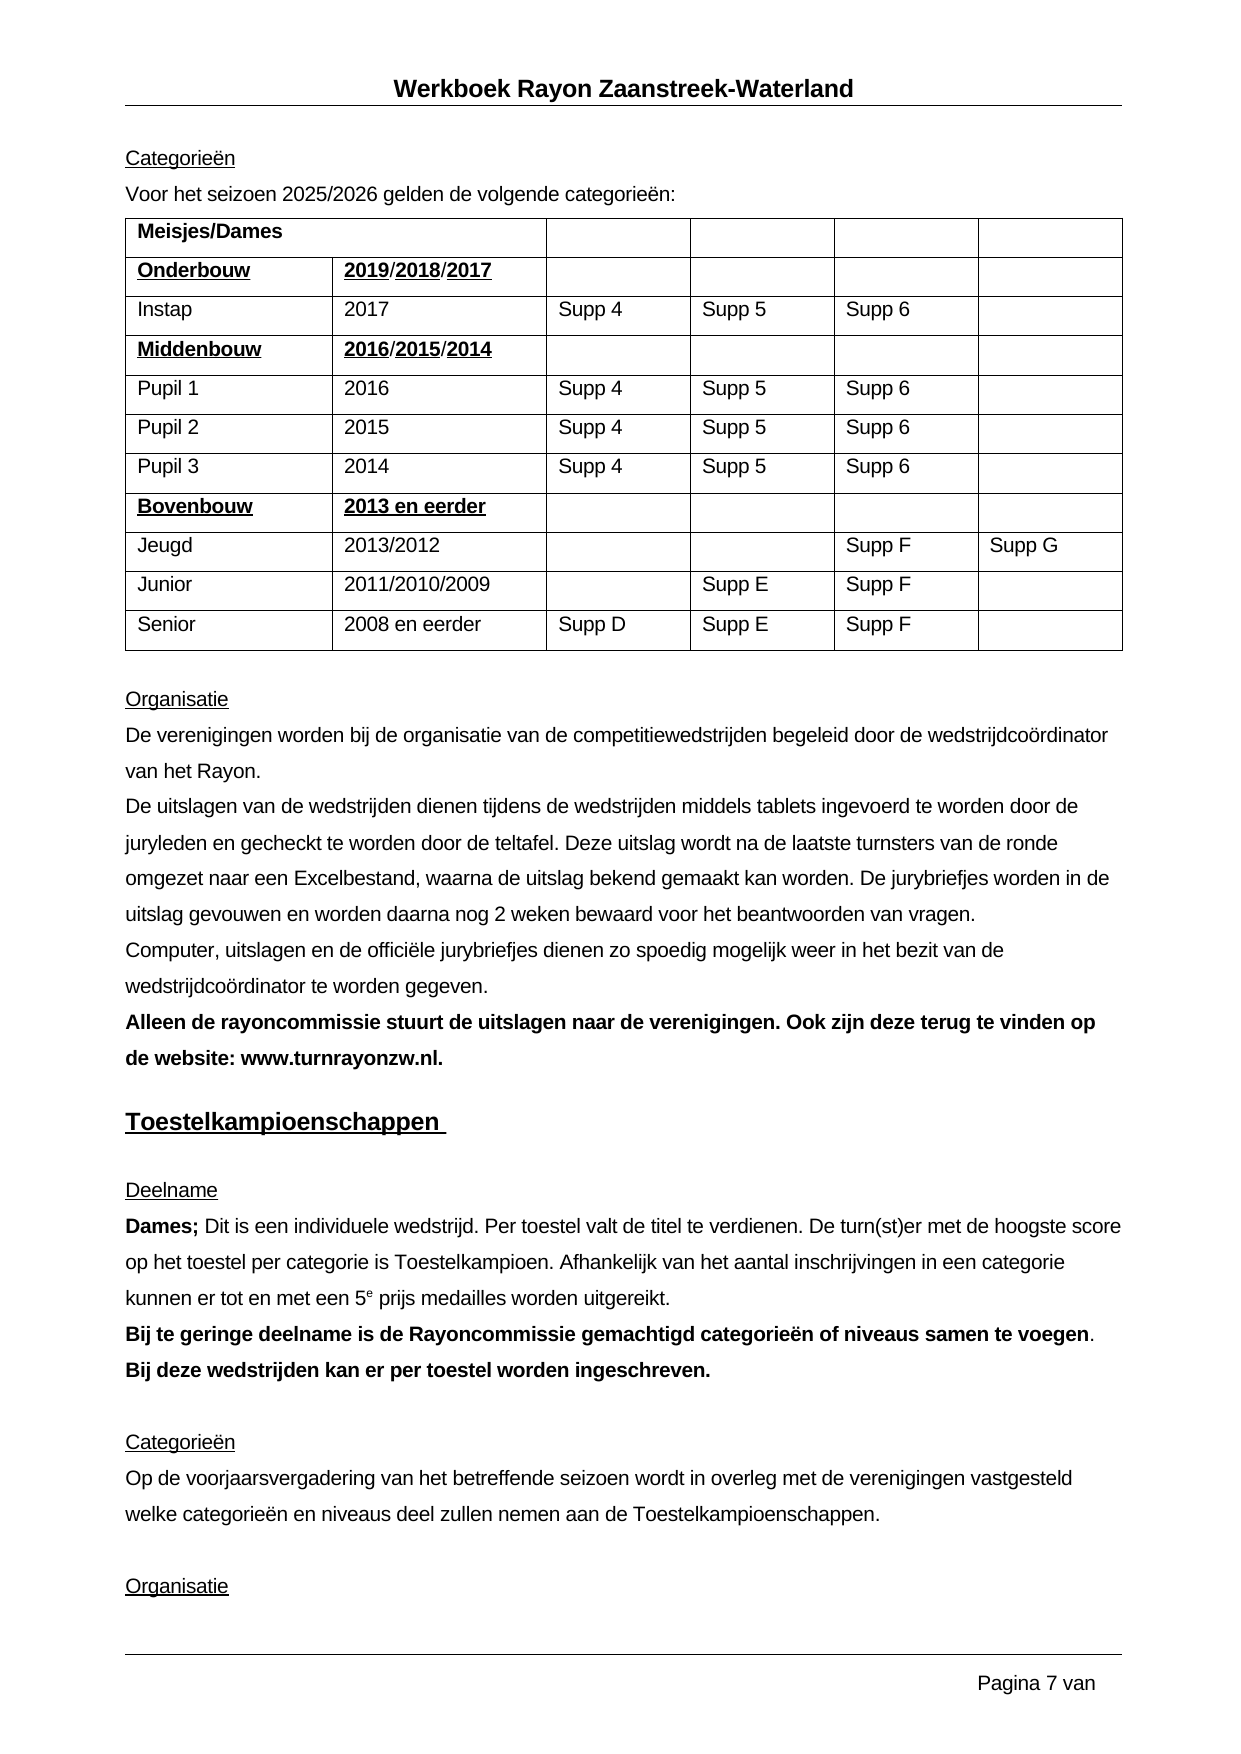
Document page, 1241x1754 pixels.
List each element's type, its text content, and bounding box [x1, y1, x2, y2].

table_cell 2016/2015/2014 [333, 336, 546, 375]
table_cell Supp 5 [691, 415, 834, 453]
table_header [979, 219, 1122, 257]
table_cell Bovenbouw [126, 494, 332, 532]
table_cell [691, 533, 834, 571]
text De uitslagen van de wedstrijden dienen tijdens de wedstrijden middels tablets ingevoerd te worden door de juryleden en gecheckt te worden door de teltafel. Deze uitslag wordt na de laatste turnsters van de ronde omgezet naar een Excelbestand, waarna de uitslag bekend gemaakt kan worden. De jurybriefjes worden in de uitslag gevouwen en worden daarna nog 2 weken bewaard voor het beantwoorden van vragen. [125, 794, 1122, 926]
table_cell 2011/2010/2009 [333, 572, 546, 610]
table_cell [547, 572, 690, 610]
table_cell Supp 6 [835, 376, 978, 414]
table_cell Onderbouw [126, 258, 332, 296]
table_cell Senior [126, 611, 332, 649]
table_cell 2013 en eerder [333, 494, 546, 532]
table_cell 2019/2018/2017 [333, 258, 546, 296]
table_cell Supp E [691, 572, 834, 610]
table_cell Supp 5 [691, 376, 834, 414]
table_cell [979, 376, 1122, 414]
table_cell 2008 en eerder [333, 611, 546, 649]
text Dames; Dit is een individuele wedstrijd. Per toestel valt de titel te verdienen. De turn(st)er met de hoogste score op het toestel per categorie is Toestelkampioen. Afhankelijk van het aantal inschrijvingen in een categorie kunnen er tot en met een 5e prijs medailles worden uitgereikt. [125, 1214, 1122, 1310]
text Categorieën [125, 1430, 1122, 1454]
table_cell [835, 258, 978, 296]
table_cell Pupil 2 [126, 415, 332, 453]
table_cell [835, 336, 978, 375]
table_cell [979, 494, 1122, 532]
table_cell Supp F [835, 533, 978, 571]
table_cell [547, 258, 690, 296]
table_cell [547, 494, 690, 532]
table_cell [835, 494, 978, 532]
text Organisatie [125, 687, 1122, 711]
table_cell Supp 6 [835, 297, 978, 335]
table_cell Pupil 3 [126, 454, 332, 492]
table_cell Supp F [835, 572, 978, 610]
table_cell [979, 415, 1122, 453]
text Computer, uitslagen en de officiële jurybriefjes dienen zo spoedig mogelijk weer in het bezit van de wedstrijdcoördinator te worden gegeven. [125, 938, 1122, 998]
table_cell [979, 611, 1122, 649]
table_cell Supp 5 [691, 454, 834, 492]
table_cell Supp 5 [691, 297, 834, 335]
table_cell [979, 336, 1122, 375]
table_cell [547, 533, 690, 571]
text Bij deze wedstrijden kan er per toestel worden ingeschreven. [125, 1358, 1122, 1382]
text Categorieën [125, 146, 1122, 170]
table_header [691, 219, 834, 257]
table_cell [979, 258, 1122, 296]
table_cell Supp G [979, 533, 1122, 571]
table_cell Middenbouw [126, 336, 332, 375]
text De verenigingen worden bij de organisatie van de competitiewedstrijden begeleid door de wedstrijdcoördinator van het Rayon. [125, 722, 1122, 782]
table_cell [979, 572, 1122, 610]
text Bij te geringe deelname is de Rayoncommissie gemachtigd categorieën of niveaus samen te voegen. [125, 1322, 1122, 1346]
table_cell Jeugd [126, 533, 332, 571]
table_cell 2017 [333, 297, 546, 335]
table_cell 2015 [333, 415, 546, 453]
table_cell Supp 6 [835, 454, 978, 492]
table_header Meisjes/Dames [126, 219, 546, 257]
table_header [835, 219, 978, 257]
text Voor het seizoen 2025/2026 gelden de volgende categorieën: [125, 182, 1122, 206]
table_cell Instap [126, 297, 332, 335]
table_cell Supp 6 [835, 415, 978, 453]
table_cell [979, 297, 1122, 335]
table_header [547, 219, 690, 257]
table_cell 2014 [333, 454, 546, 492]
table_cell [691, 494, 834, 532]
table_cell [547, 336, 690, 375]
table_cell Supp D [547, 611, 690, 649]
table_cell Supp 4 [547, 297, 690, 335]
table_cell Supp E [691, 611, 834, 649]
text Deelname [125, 1142, 1122, 1202]
text Organisatie [125, 1573, 1122, 1597]
subtitle Toestelkampioenschappen [125, 1107, 1122, 1136]
table_cell Supp 4 [547, 415, 690, 453]
table_cell [691, 258, 834, 296]
table_cell 2016 [333, 376, 546, 414]
table_cell Supp 4 [547, 376, 690, 414]
table_cell Junior [126, 572, 332, 610]
table_cell Pupil 1 [126, 376, 332, 414]
table_cell Supp 4 [547, 454, 690, 492]
table_cell Supp F [835, 611, 978, 649]
table_cell [979, 454, 1122, 492]
text Alleen de rayoncommissie stuurt de uitslagen naar de verenigingen. Ook zijn deze terug te vinden op de website: www.turnrayonzw.nl. [125, 1010, 1122, 1070]
text Op de voorjaarsvergadering van het betreffende seizoen wordt in overleg met de verenigingen vastgesteld welke categorieën en niveaus deel zullen nemen aan de Toestelkampioenschappen. [125, 1466, 1122, 1526]
table_cell 2013/2012 [333, 533, 546, 571]
table_cell [691, 336, 834, 375]
